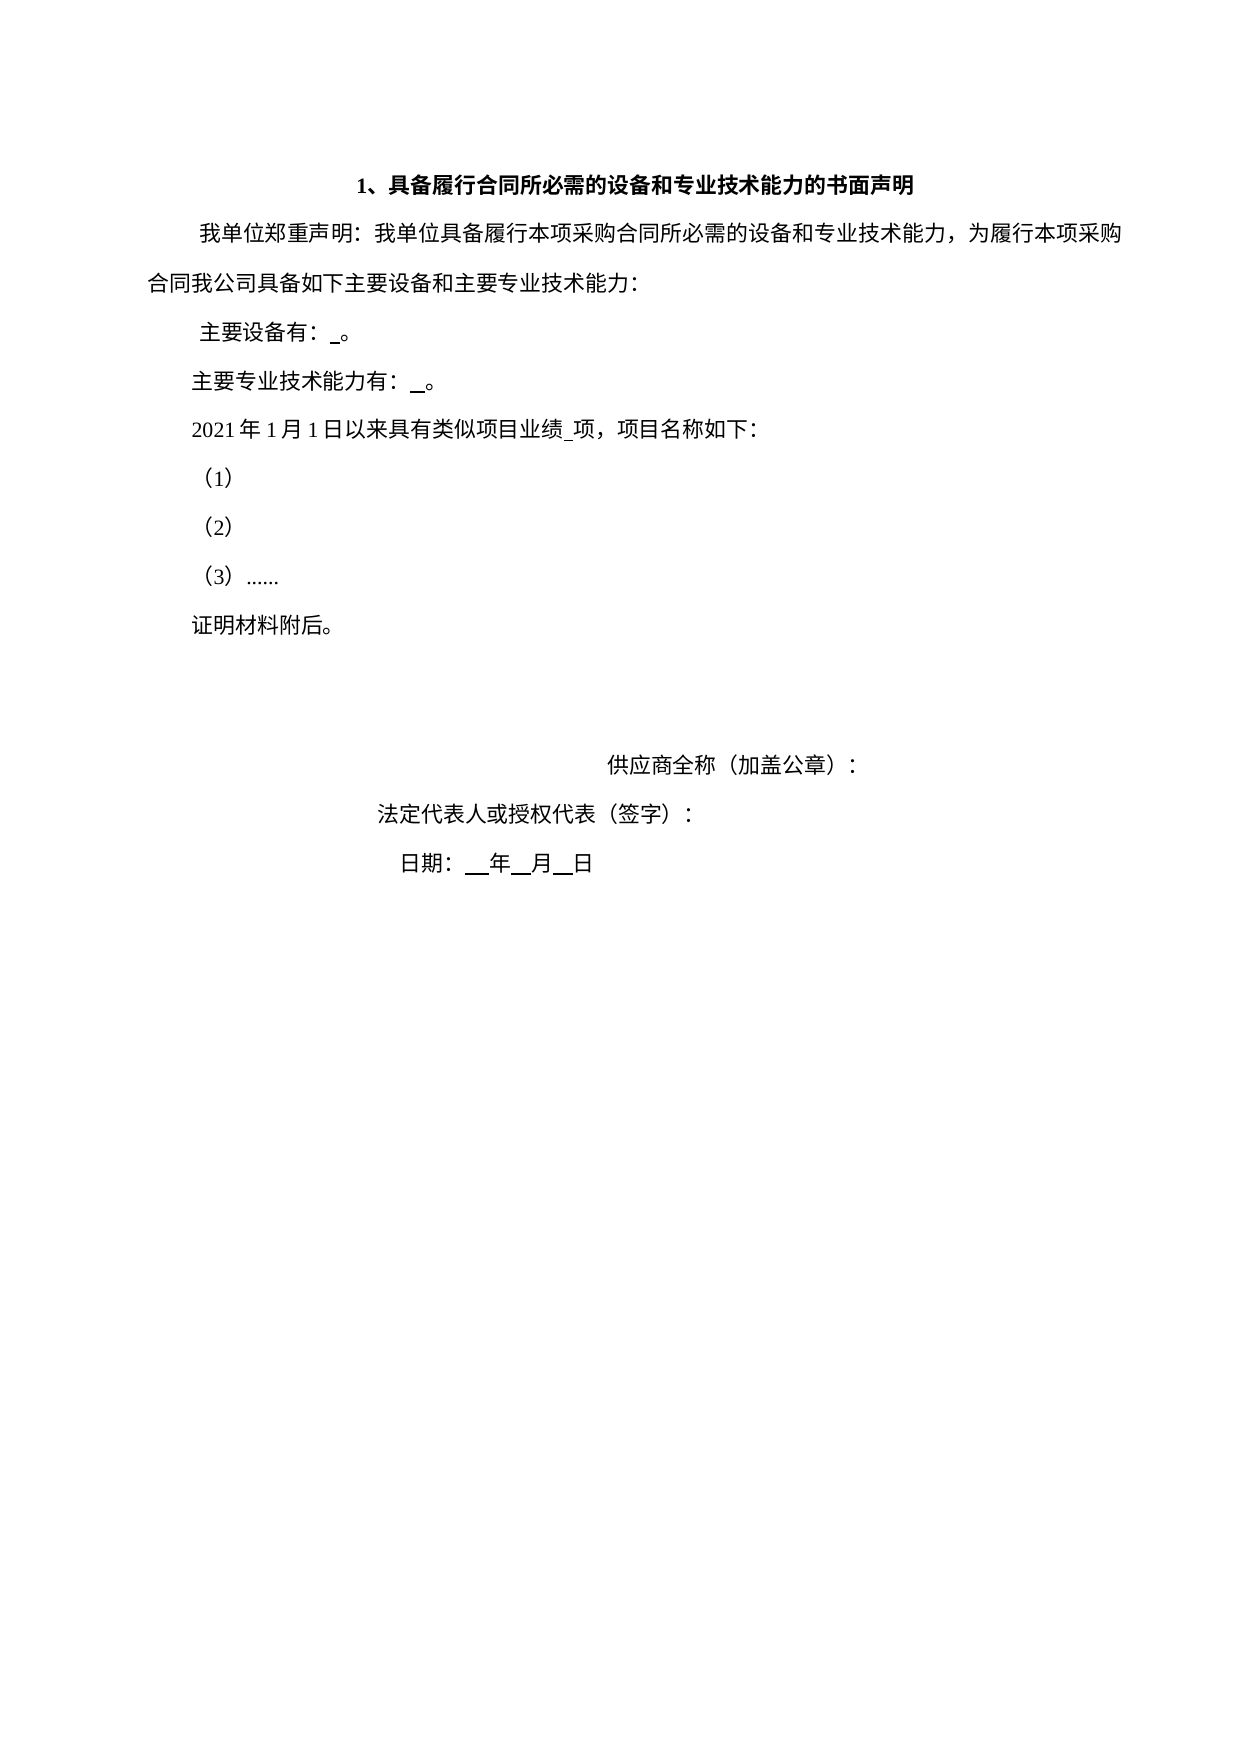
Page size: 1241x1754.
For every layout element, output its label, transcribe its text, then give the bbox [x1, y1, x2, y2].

text 2021年1月1日以来具有类似项目业绩 项，项目名称如下： [148, 412, 1122, 445]
text 法定代表人或授权代表（签字）： [148, 796, 1122, 829]
text 主要设备有： 。 [148, 314, 1122, 347]
text 主要专业技术能力有： 。 [148, 363, 1122, 396]
text 我单位郑重声明：我单位具备履行本项采购合同所必需的设备和专业技术能力，为履行本项采购合同我公司具备如下主要设备和主要专业技术能力： [148, 216, 1122, 298]
text 证明材料附后。 [148, 607, 1122, 640]
text （1） [148, 461, 1122, 494]
text 供应商全称（加盖公章）： [148, 747, 1122, 780]
text （2） [148, 509, 1122, 543]
text 1、具备履行合同所必需的设备和专业技术能力的书面声明 [148, 167, 1122, 200]
text 日期： 年 月 日 [148, 845, 1122, 878]
text （3）...... [148, 558, 1122, 591]
